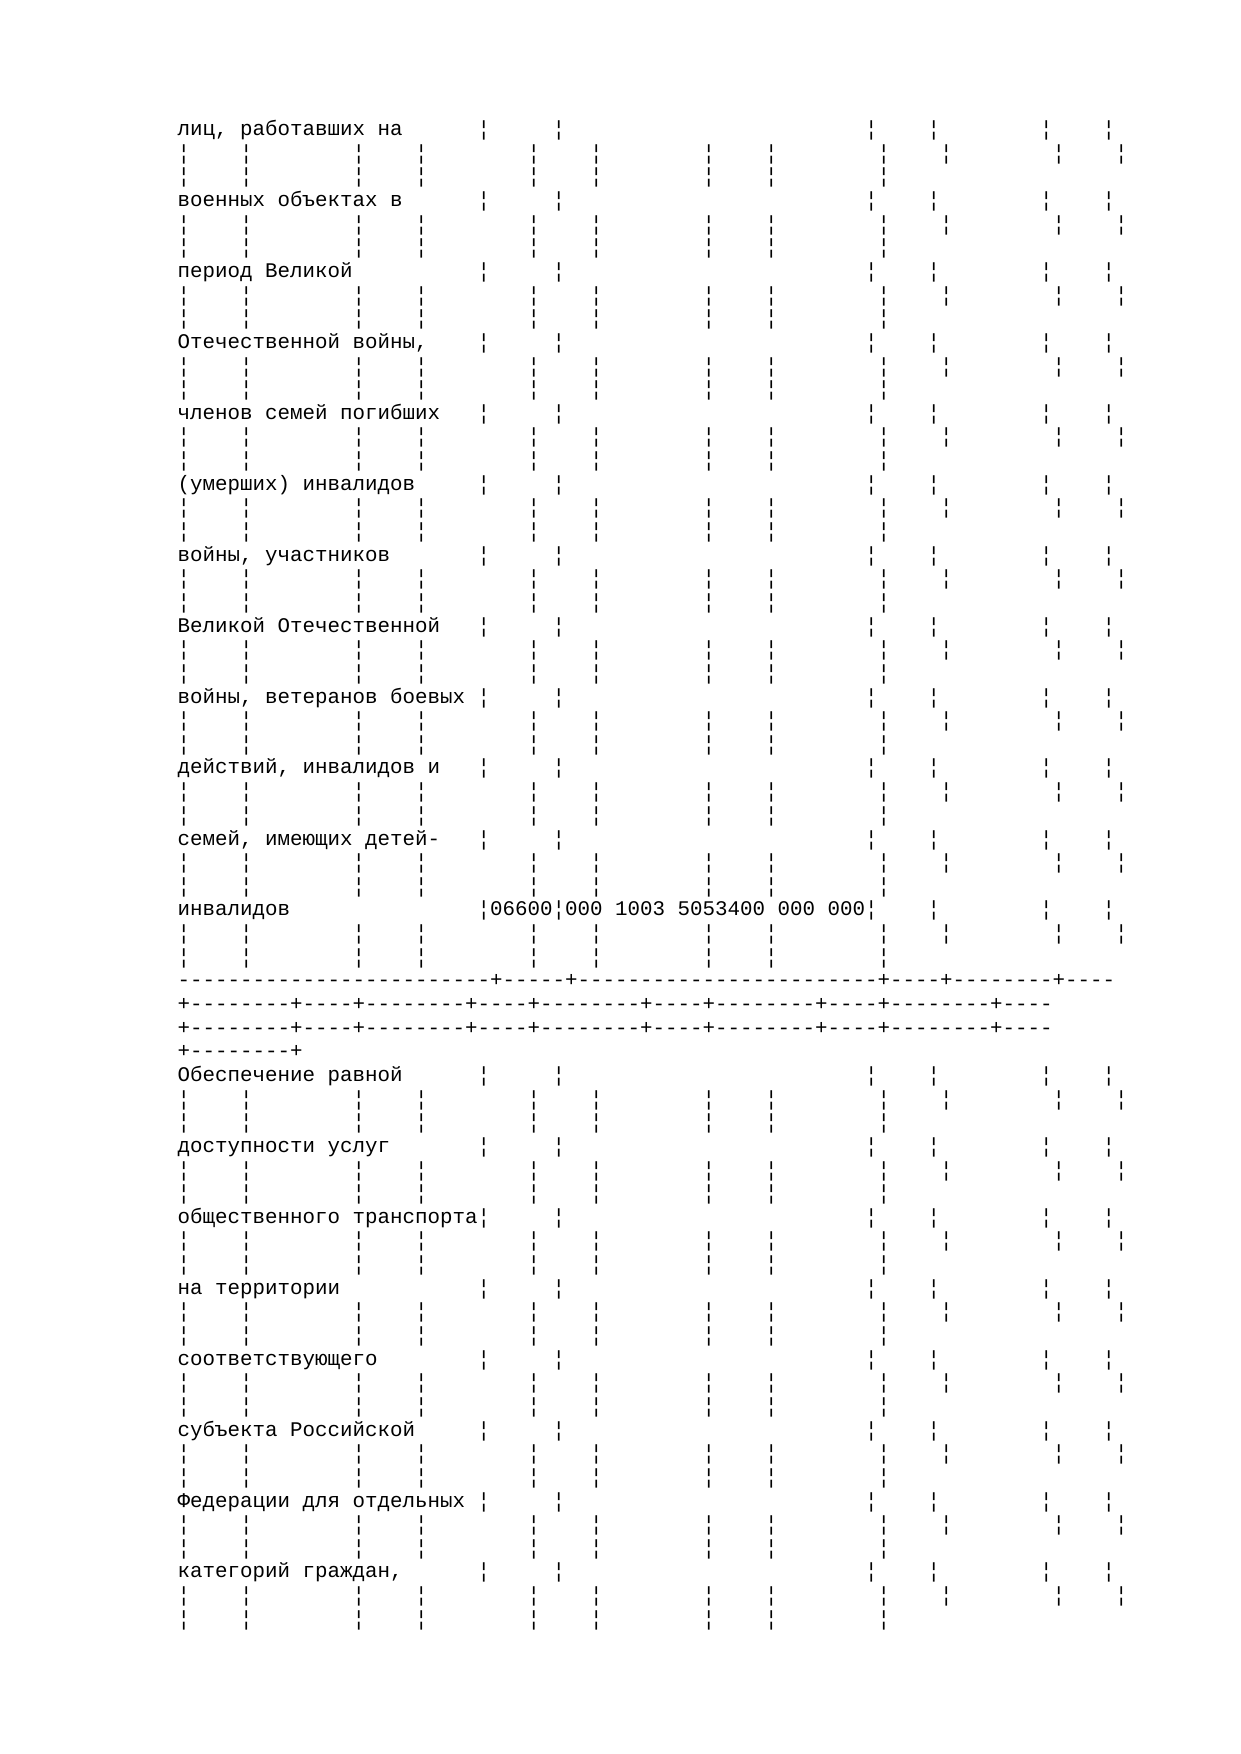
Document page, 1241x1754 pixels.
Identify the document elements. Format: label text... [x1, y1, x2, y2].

text -------------------------+-----+------------------------+----+--------+----+--------+----+--------+----+--------+----+--------+----+--------+----+--------+----+--------+----+--------+----+--------+----+--------+----+--------+ [177, 969, 1152, 1064]
text действий, инвалидов и ¦ ¦ ¦ ¦ ¦ ¦ ¦ ¦ ¦ ¦ ¦ ¦ ¦ ¦ ¦ ¦ ¦ ¦ ¦ ¦ ¦ ¦ ¦ ¦ ¦ ¦ ¦ [177, 757, 1152, 827]
text военных объектах в ¦ ¦ ¦ ¦ ¦ ¦ ¦ ¦ ¦ ¦ ¦ ¦ ¦ ¦ ¦ ¦ ¦ ¦ ¦ ¦ ¦ ¦ ¦ ¦ ¦ ¦ ¦ [177, 189, 1152, 260]
text (умерших) инвалидов ¦ ¦ ¦ ¦ ¦ ¦ ¦ ¦ ¦ ¦ ¦ ¦ ¦ ¦ ¦ ¦ ¦ ¦ ¦ ¦ ¦ ¦ ¦ ¦ ¦ ¦ ¦ [177, 473, 1152, 544]
text соответствующего ¦ ¦ ¦ ¦ ¦ ¦ ¦ ¦ ¦ ¦ ¦ ¦ ¦ ¦ ¦ ¦ ¦ ¦ ¦ ¦ ¦ ¦ ¦ ¦ ¦ ¦ ¦ [177, 1348, 1152, 1419]
text Отечественной войны, ¦ ¦ ¦ ¦ ¦ ¦ ¦ ¦ ¦ ¦ ¦ ¦ ¦ ¦ ¦ ¦ ¦ ¦ ¦ ¦ ¦ ¦ ¦ ¦ ¦ ¦ ¦ [177, 331, 1152, 402]
text Великой Отечественной ¦ ¦ ¦ ¦ ¦ ¦ ¦ ¦ ¦ ¦ ¦ ¦ ¦ ¦ ¦ ¦ ¦ ¦ ¦ ¦ ¦ ¦ ¦ ¦ ¦ ¦ ¦ [177, 615, 1152, 686]
text Обеспечение равной ¦ ¦ ¦ ¦ ¦ ¦ ¦ ¦ ¦ ¦ ¦ ¦ ¦ ¦ ¦ ¦ ¦ ¦ ¦ ¦ ¦ ¦ ¦ ¦ ¦ ¦ ¦ [177, 1064, 1152, 1135]
text субъекта Российской ¦ ¦ ¦ ¦ ¦ ¦ ¦ ¦ ¦ ¦ ¦ ¦ ¦ ¦ ¦ ¦ ¦ ¦ ¦ ¦ ¦ ¦ ¦ ¦ ¦ ¦ ¦ [177, 1419, 1152, 1489]
text инвалидов ¦06600¦000 1003 5053400 000 000¦ ¦ ¦ ¦ ¦ ¦ ¦ ¦ ¦ ¦ ¦ ¦ ¦ ¦ ¦ ¦ ¦ ¦ ¦ ¦ ¦ ¦ ¦ ¦ ¦ [177, 898, 1152, 969]
text общественного транспорта¦ ¦ ¦ ¦ ¦ ¦ ¦ ¦ ¦ ¦ ¦ ¦ ¦ ¦ ¦ ¦ ¦ ¦ ¦ ¦ ¦ ¦ ¦ ¦ ¦ ¦ ¦ [177, 1206, 1152, 1277]
text Федерации для отдельных ¦ ¦ ¦ ¦ ¦ ¦ ¦ ¦ ¦ ¦ ¦ ¦ ¦ ¦ ¦ ¦ ¦ ¦ ¦ ¦ ¦ ¦ ¦ ¦ ¦ ¦ ¦ [177, 1489, 1152, 1561]
text период Великой ¦ ¦ ¦ ¦ ¦ ¦ ¦ ¦ ¦ ¦ ¦ ¦ ¦ ¦ ¦ ¦ ¦ ¦ ¦ ¦ ¦ ¦ ¦ ¦ ¦ ¦ ¦ [177, 260, 1152, 331]
text категорий граждан, ¦ ¦ ¦ ¦ ¦ ¦ ¦ ¦ ¦ ¦ ¦ ¦ ¦ ¦ ¦ ¦ ¦ ¦ ¦ ¦ ¦ ¦ ¦ ¦ ¦ ¦ ¦ [177, 1561, 1152, 1631]
text семей, имеющих детей- ¦ ¦ ¦ ¦ ¦ ¦ ¦ ¦ ¦ ¦ ¦ ¦ ¦ ¦ ¦ ¦ ¦ ¦ ¦ ¦ ¦ ¦ ¦ ¦ ¦ ¦ ¦ [177, 827, 1152, 898]
text войны, ветеранов боевых ¦ ¦ ¦ ¦ ¦ ¦ ¦ ¦ ¦ ¦ ¦ ¦ ¦ ¦ ¦ ¦ ¦ ¦ ¦ ¦ ¦ ¦ ¦ ¦ ¦ ¦ ¦ [177, 686, 1152, 757]
text доступности услуг ¦ ¦ ¦ ¦ ¦ ¦ ¦ ¦ ¦ ¦ ¦ ¦ ¦ ¦ ¦ ¦ ¦ ¦ ¦ ¦ ¦ ¦ ¦ ¦ ¦ ¦ ¦ [177, 1135, 1152, 1206]
text войны, участников ¦ ¦ ¦ ¦ ¦ ¦ ¦ ¦ ¦ ¦ ¦ ¦ ¦ ¦ ¦ ¦ ¦ ¦ ¦ ¦ ¦ ¦ ¦ ¦ ¦ ¦ ¦ [177, 544, 1152, 615]
text членов семей погибших ¦ ¦ ¦ ¦ ¦ ¦ ¦ ¦ ¦ ¦ ¦ ¦ ¦ ¦ ¦ ¦ ¦ ¦ ¦ ¦ ¦ ¦ ¦ ¦ ¦ ¦ ¦ [177, 402, 1152, 473]
text лиц, работавших на ¦ ¦ ¦ ¦ ¦ ¦ ¦ ¦ ¦ ¦ ¦ ¦ ¦ ¦ ¦ ¦ ¦ ¦ ¦ ¦ ¦ ¦ ¦ ¦ ¦ ¦ ¦ [177, 118, 1152, 189]
text на территории ¦ ¦ ¦ ¦ ¦ ¦ ¦ ¦ ¦ ¦ ¦ ¦ ¦ ¦ ¦ ¦ ¦ ¦ ¦ ¦ ¦ ¦ ¦ ¦ ¦ ¦ ¦ [177, 1277, 1152, 1348]
